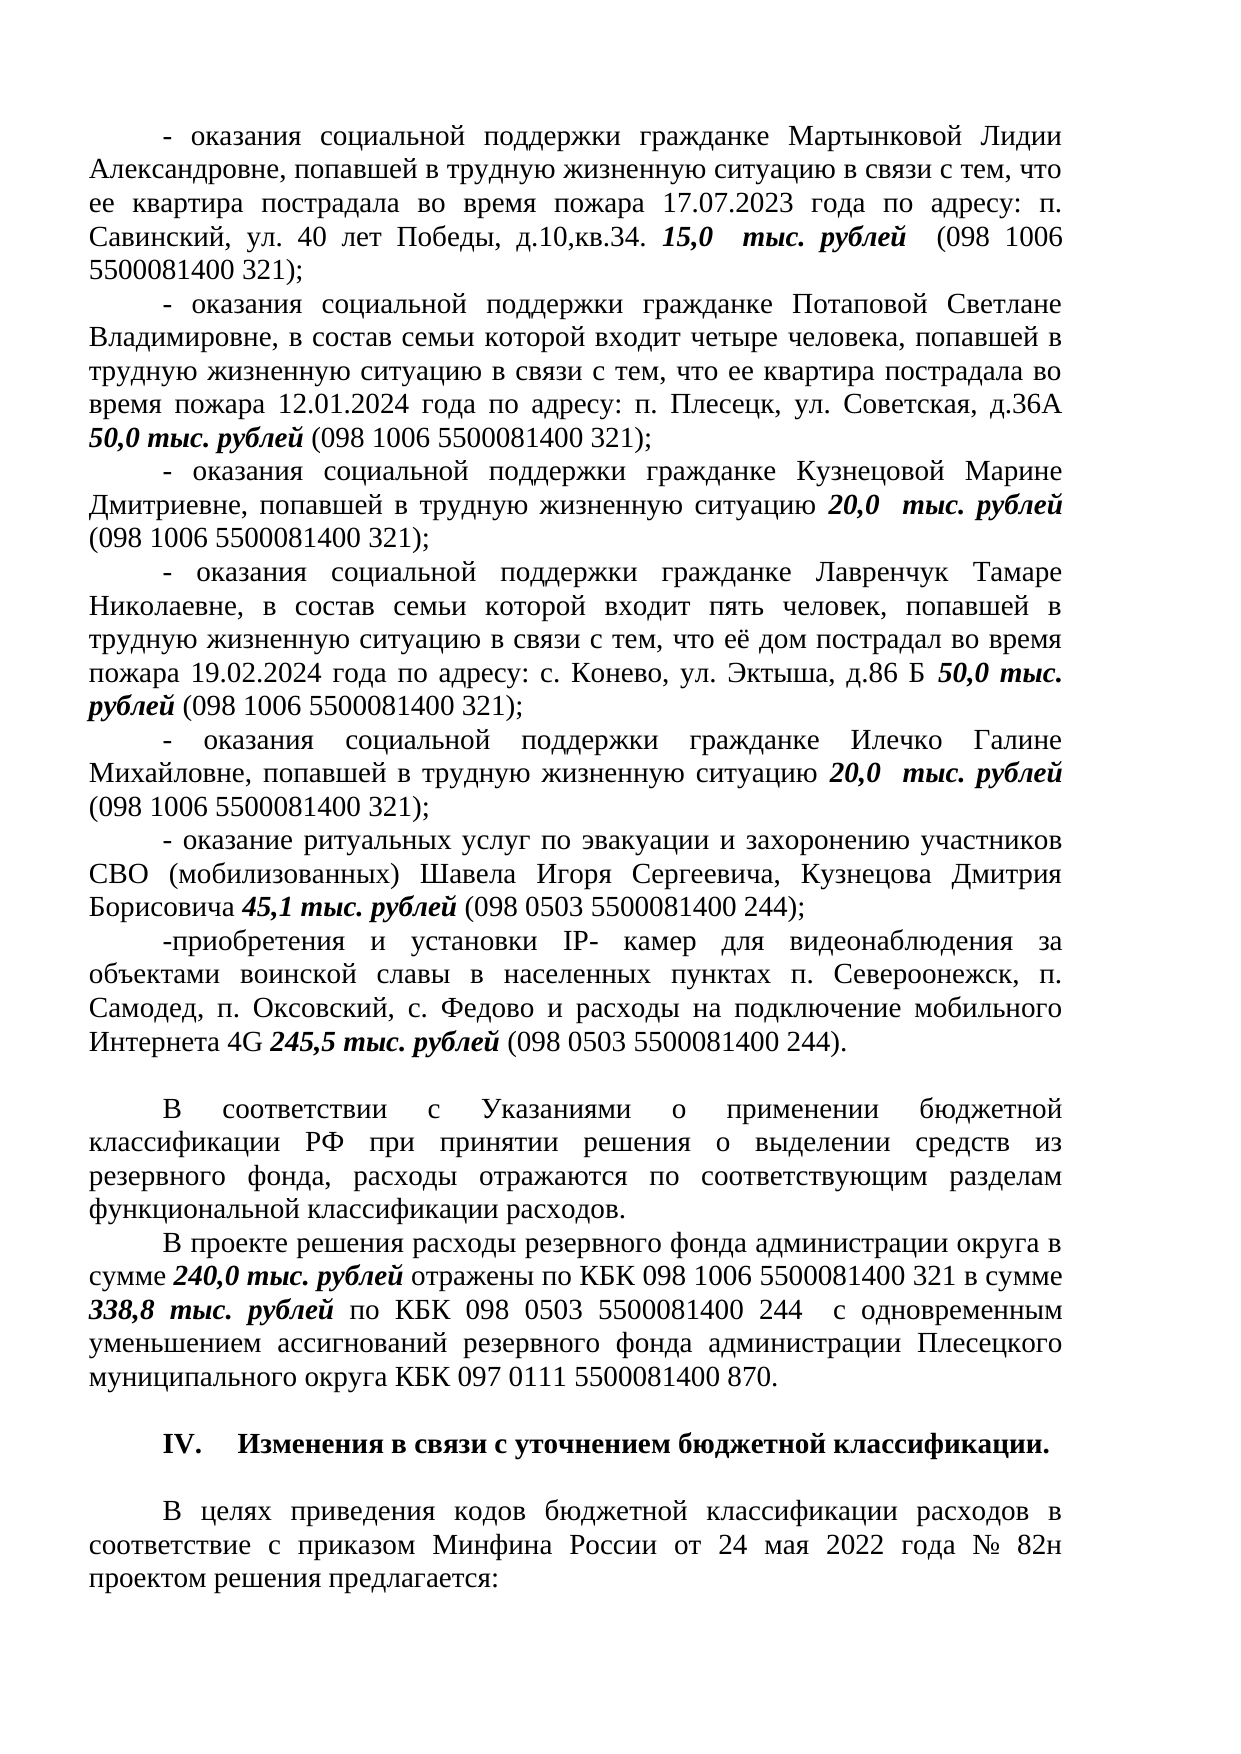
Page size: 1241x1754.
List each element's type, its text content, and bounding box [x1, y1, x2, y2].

text В целях приведения кодов бюджетной классификации расходов в соответствие с приказом Минфина России от 24 мая 2022 года № 82н проектом решения предлагается: [89, 1493, 1063, 1594]
list Изменения в связи с уточнением бюджетной классификации. [162, 1426, 1063, 1460]
text В проекте решения расходы резервного фонда администрации округа в сумме 240,0 тыс. рублей отражены по КБК 098 1006 5500081400 321 в сумме 338,8 тыс. рублей по КБК 098 0503 5500081400 244 с одновременным уменьшением ассигнований резервного фонда администрации Плесецкого муниципального округа КБК 097 0111 5500081400 870. [89, 1225, 1063, 1393]
text - оказание ритуальных услуг по эвакуации и захоронению участников СВО (мобилизованных) Шавела Игоря Сергеевича, Кузнецова Дмитрия Борисовича 45,1 тыс. рублей (098 0503 5500081400 244); [89, 822, 1063, 923]
text - оказания социальной поддержки гражданке Мартынковой Лидии Александровне, попавшей в трудную жизненную ситуацию в связи с тем, что ее квартира пострадала во время пожара 17.07.2023 года по адресу: п. Савинский, ул. 40 лет Победы, д.10,кв.34. 15,0 тыс. рублей (098 1006 5500081400 321); [89, 118, 1063, 286]
text - оказания социальной поддержки гражданке Лавренчук Тамаре Николаевне, в состав семьи которой входит пять человек, попавшей в трудную жизненную ситуацию в связи с тем, что её дом пострадал во время пожара 19.02.2024 года по адресу: с. Конево, ул. Эктыша, д.86 Б 50,0 тыс. рублей (098 1006 5500081400 321); [89, 554, 1063, 722]
text - оказания социальной поддержки гражданке Кузнецовой Марине Дмитриевне, попавшей в трудную жизненную ситуацию 20,0 тыс. рублей (098 1006 5500081400 321); [89, 453, 1063, 554]
text - оказания социальной поддержки гражданке Илечко Галине Михайловне, попавшей в трудную жизненную ситуацию 20,0 тыс. рублей (098 1006 5500081400 321); [89, 722, 1063, 822]
text -приобретения и установки IP- камер для видеонаблюдения за объектами воинской славы в населенных пунктах п. Североонежск, п. Самодед, п. Оксовский, с. Федово и расходы на подключение мобильного Интернета 4G 245,5 тыс. рублей (098 0503 5500081400 244). [89, 923, 1063, 1057]
text - оказания социальной поддержки гражданке Потаповой Светлане Владимировне, в состав семьи которой входит четыре человека, попавшей в трудную жизненную ситуацию в связи с тем, что ее квартира пострадала во время пожара 12.01.2024 года по адресу: п. Плесецк, ул. Советская, д.36А 50,0 тыс. рублей (098 1006 5500081400 321); [89, 286, 1063, 453]
text В соответствии с Указаниями о применении бюджетной классификации РФ при принятии решения о выделении средств из резервного фонда, расходы отражаются по соответствующим разделам функциональной классификации расходов. [89, 1091, 1063, 1225]
